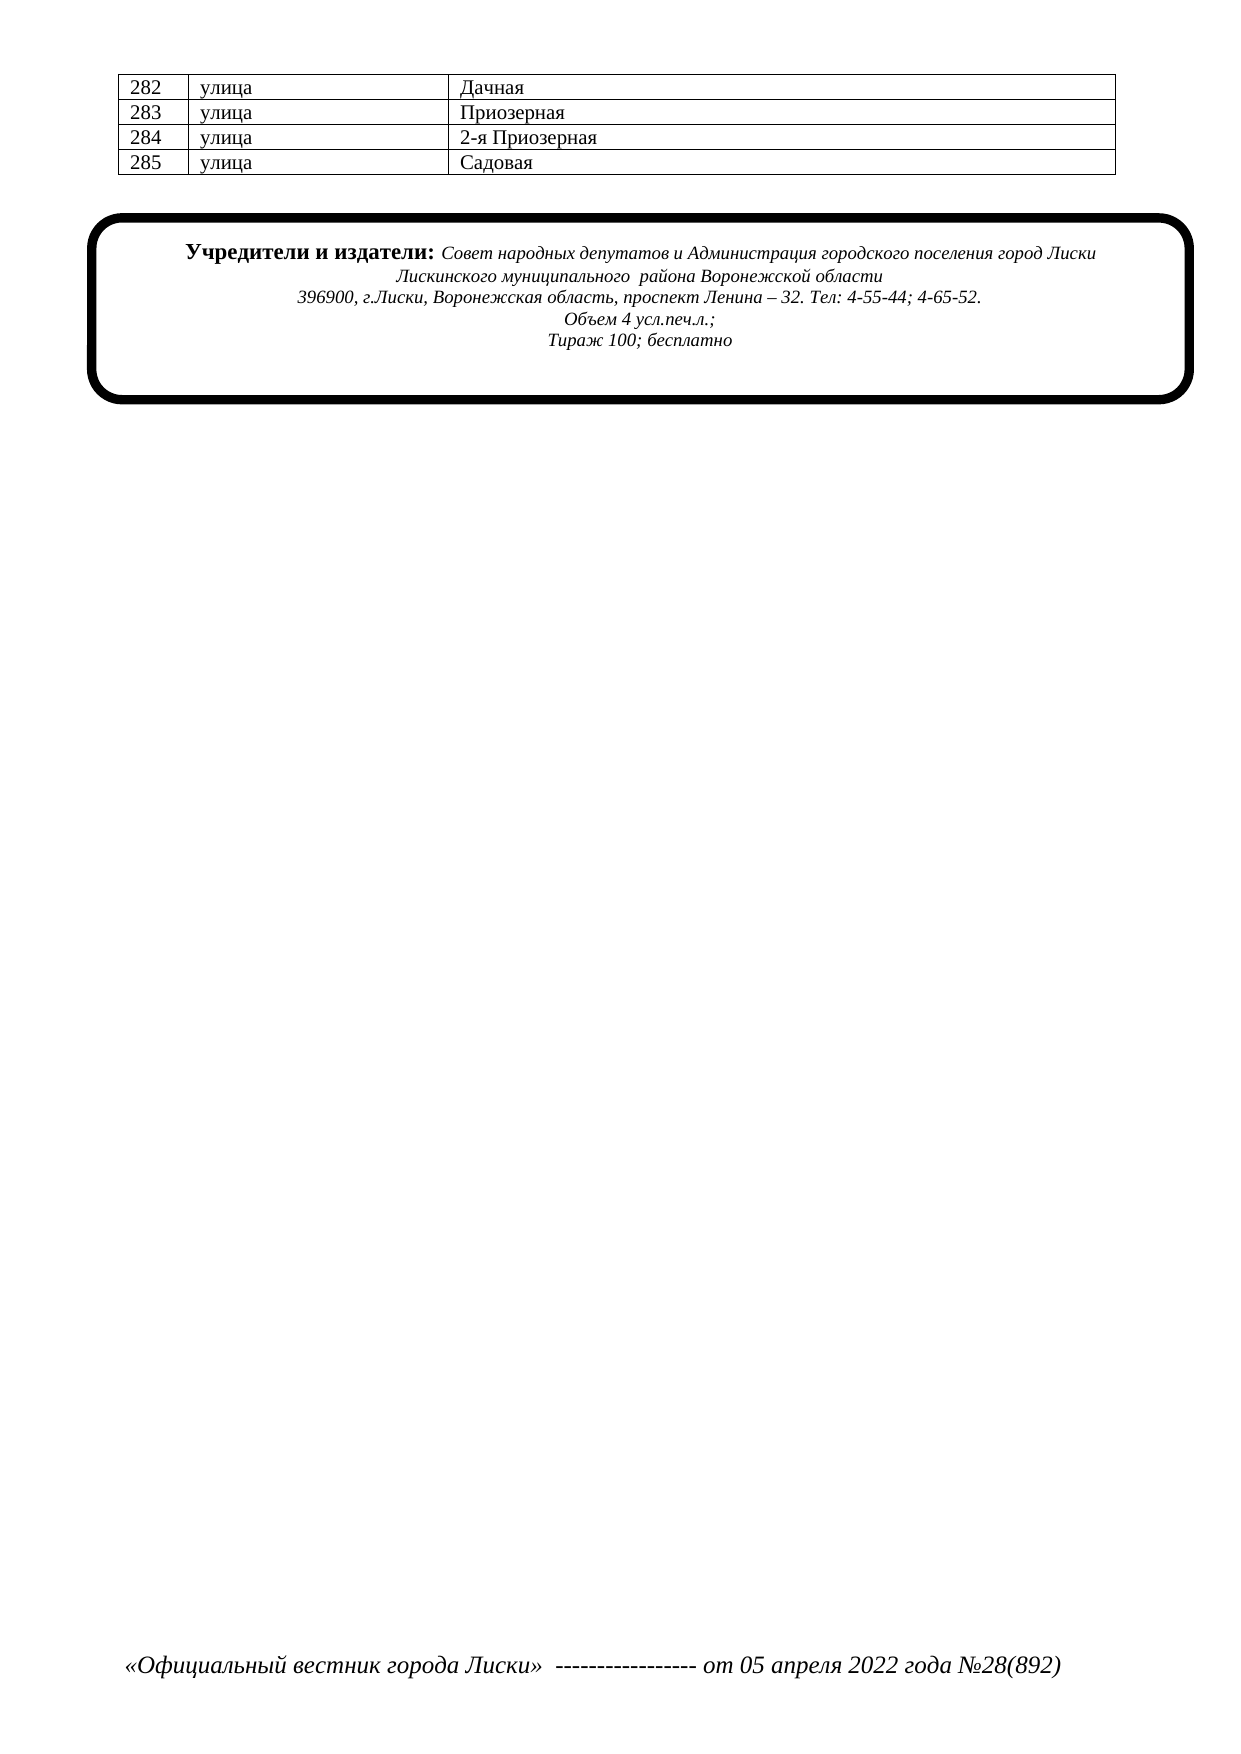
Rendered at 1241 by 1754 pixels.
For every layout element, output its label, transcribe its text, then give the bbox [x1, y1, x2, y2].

table_cell 284 [119, 125, 188, 149]
table_cell 283 [119, 100, 188, 124]
table_cell Приозерная [449, 100, 1115, 124]
table_cell 285 [119, 150, 188, 174]
table_cell улица [189, 75, 448, 99]
table_cell улица [189, 100, 448, 124]
table_cell 282 [119, 75, 188, 99]
table_cell улица [189, 125, 448, 149]
table_cell 2-я Приозерная [449, 125, 1115, 149]
table_cell Дачная [449, 75, 1115, 99]
table_cell улица [189, 150, 448, 174]
table_cell Садовая [449, 150, 1115, 174]
